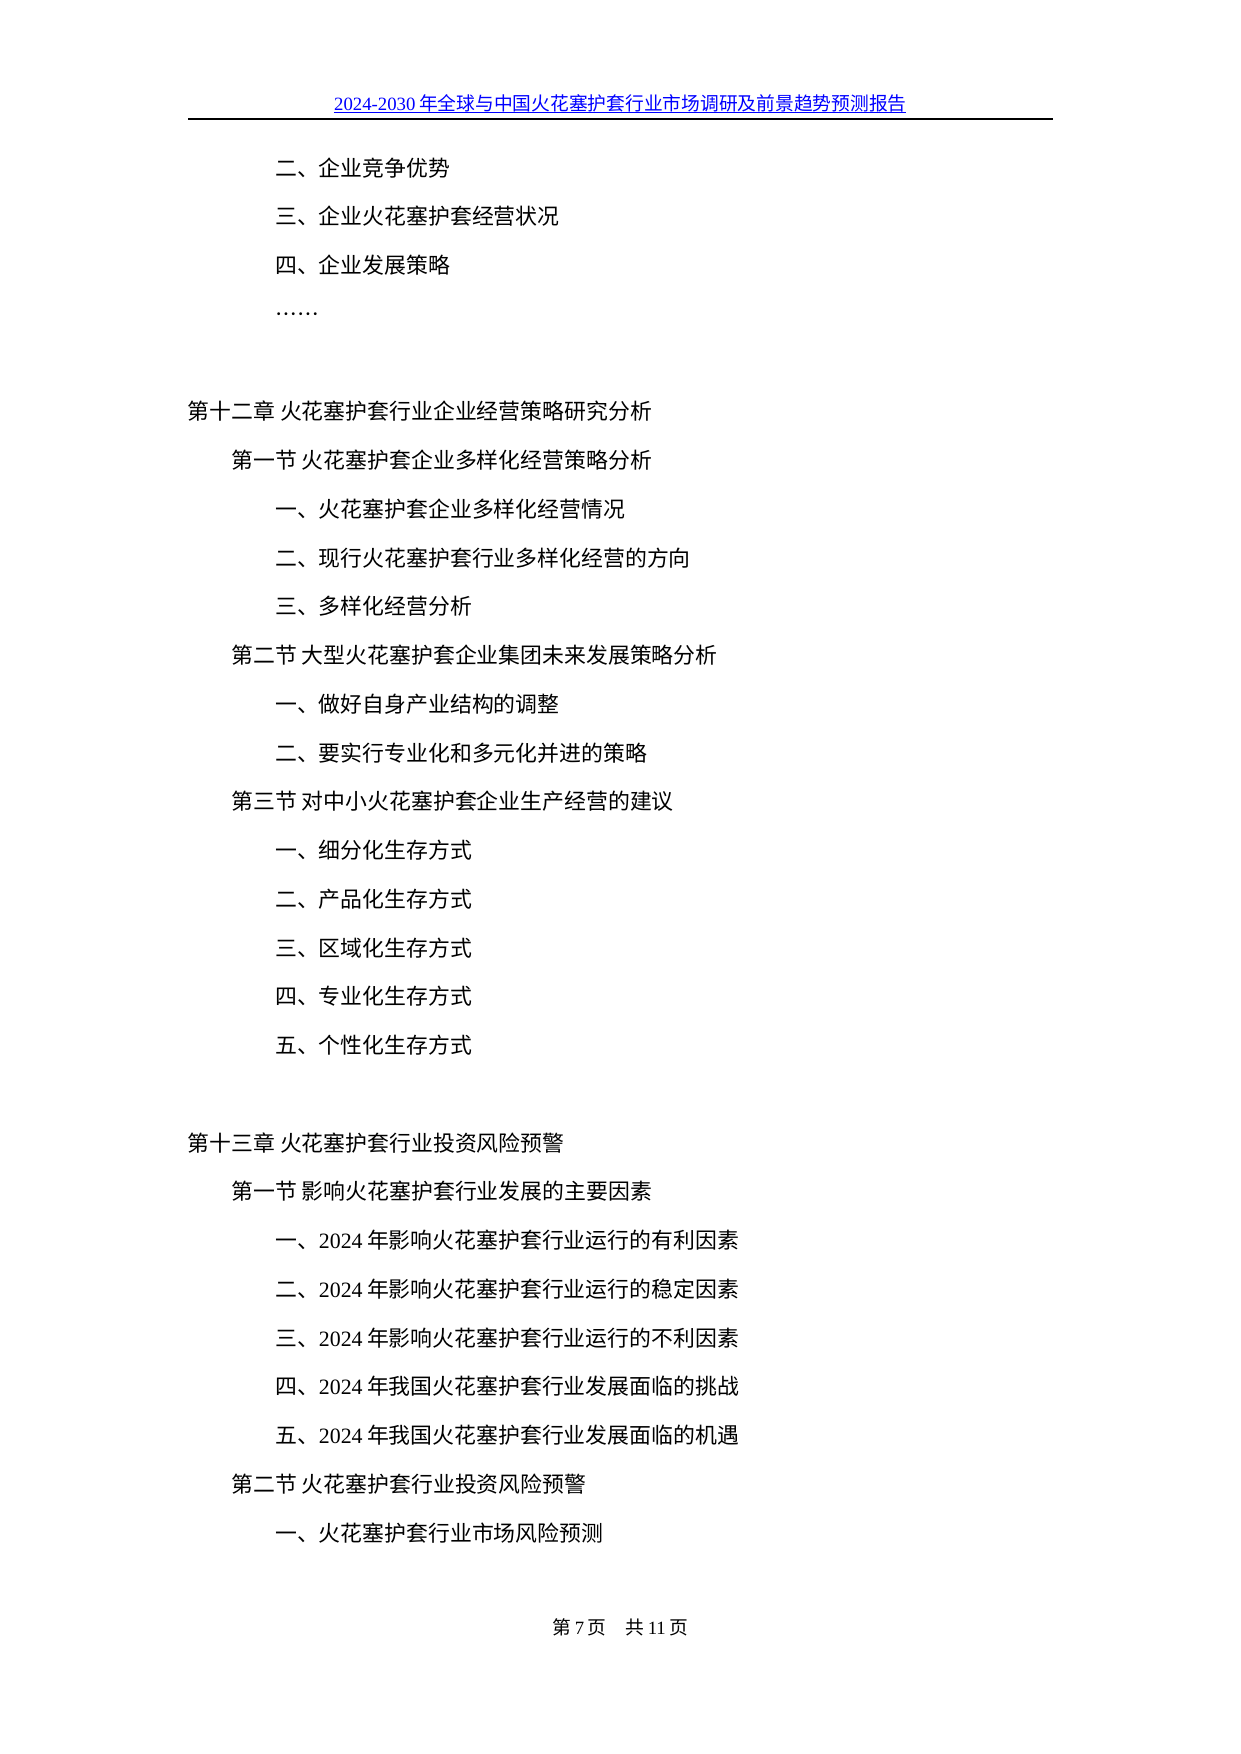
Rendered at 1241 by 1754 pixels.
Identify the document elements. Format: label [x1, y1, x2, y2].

text [187, 150, 1053, 1548]
